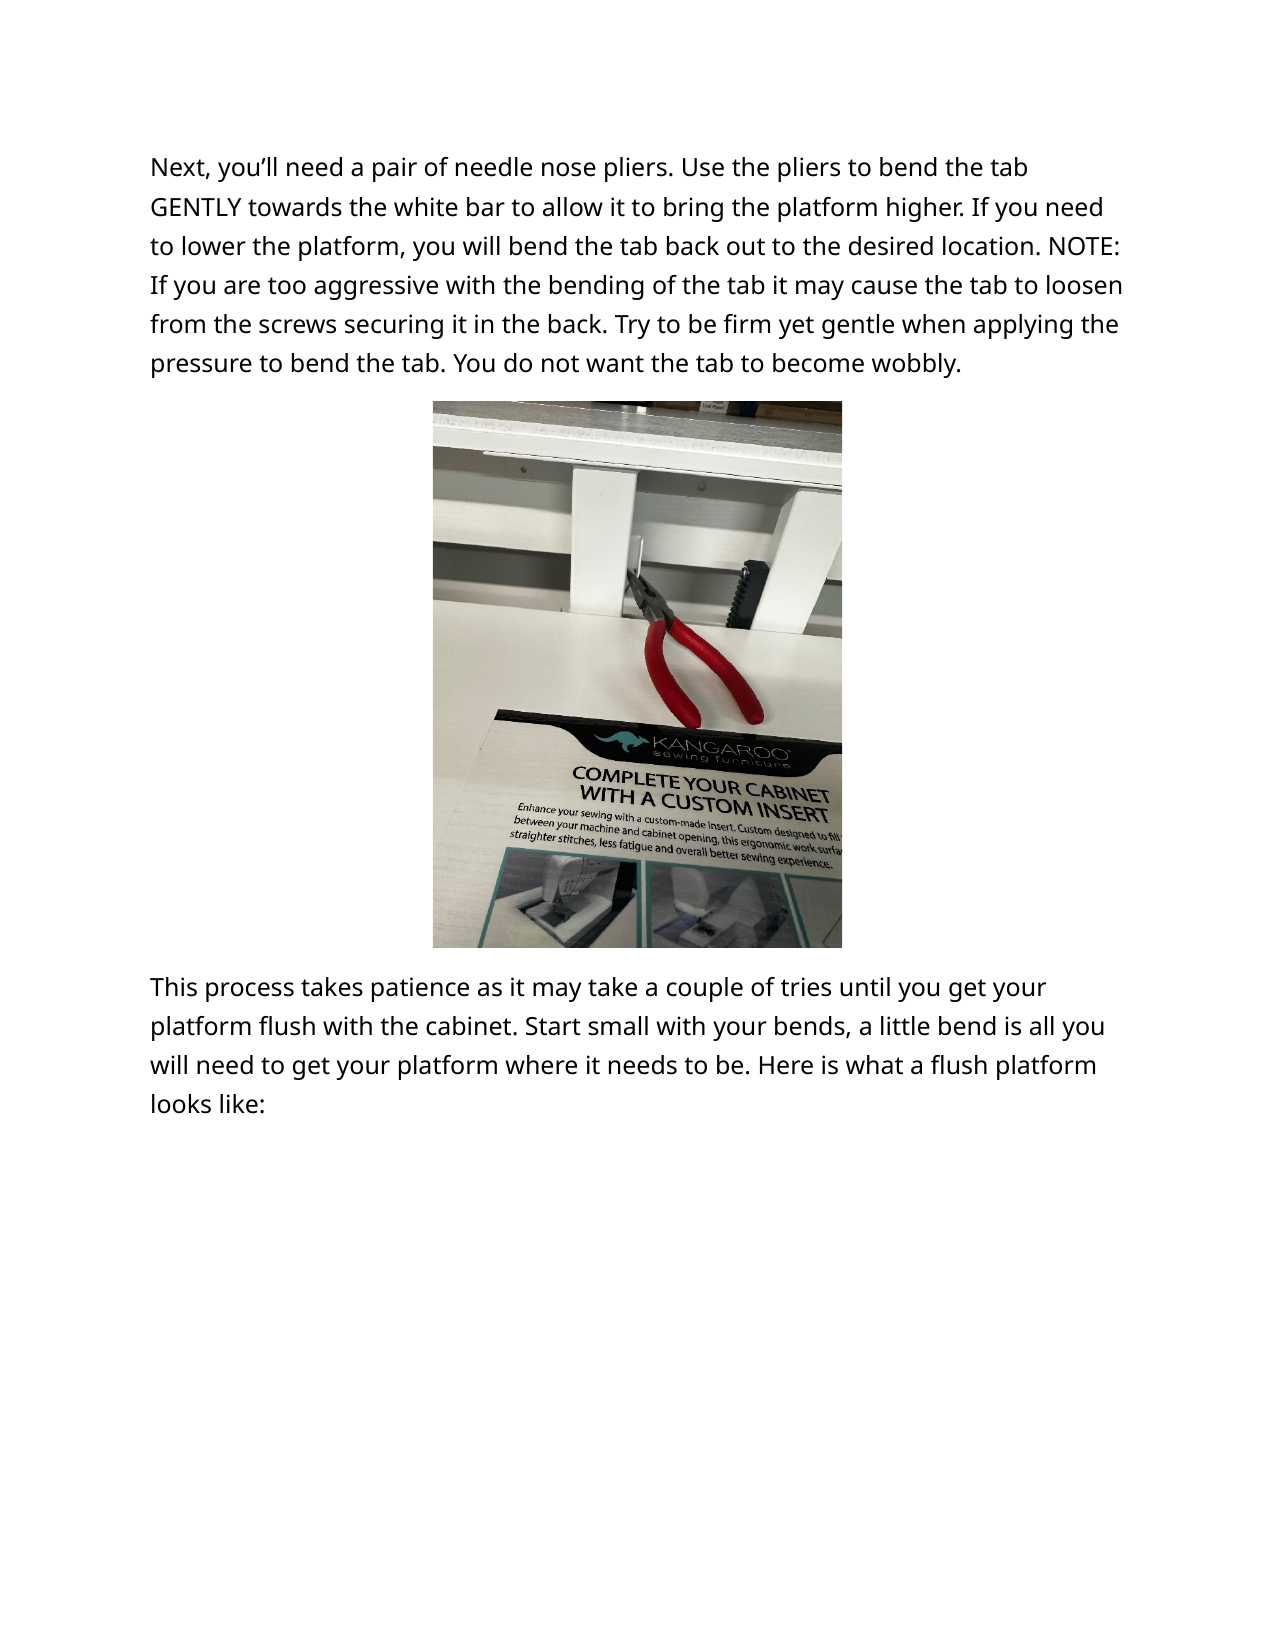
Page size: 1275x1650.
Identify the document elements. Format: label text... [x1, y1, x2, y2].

text This process takes patience as it may take a couple of tries until you get your platform flush with the cabinet. Start small with your bends, a little bend is all you will need to get your platform where it needs to be. Here is what a flush platform looks like: [150, 969, 1125, 1121]
picture [432, 401, 843, 948]
text Next, you’ll need a pair of needle nose pliers. Use the pliers to bend the tab GENTLY towards the white bar to allow it to bring the platform higher. If you need to lower the platform, you will bend the tab back out to the desired location. NOTE: If you are too aggressive with the bending of the tab it may cause the tab to loosen from the screws securing it in the back. Try to be firm yet gentle when applying the pressure to bend the tab. You do not want the tab to become wobbly. [150, 150, 1125, 380]
